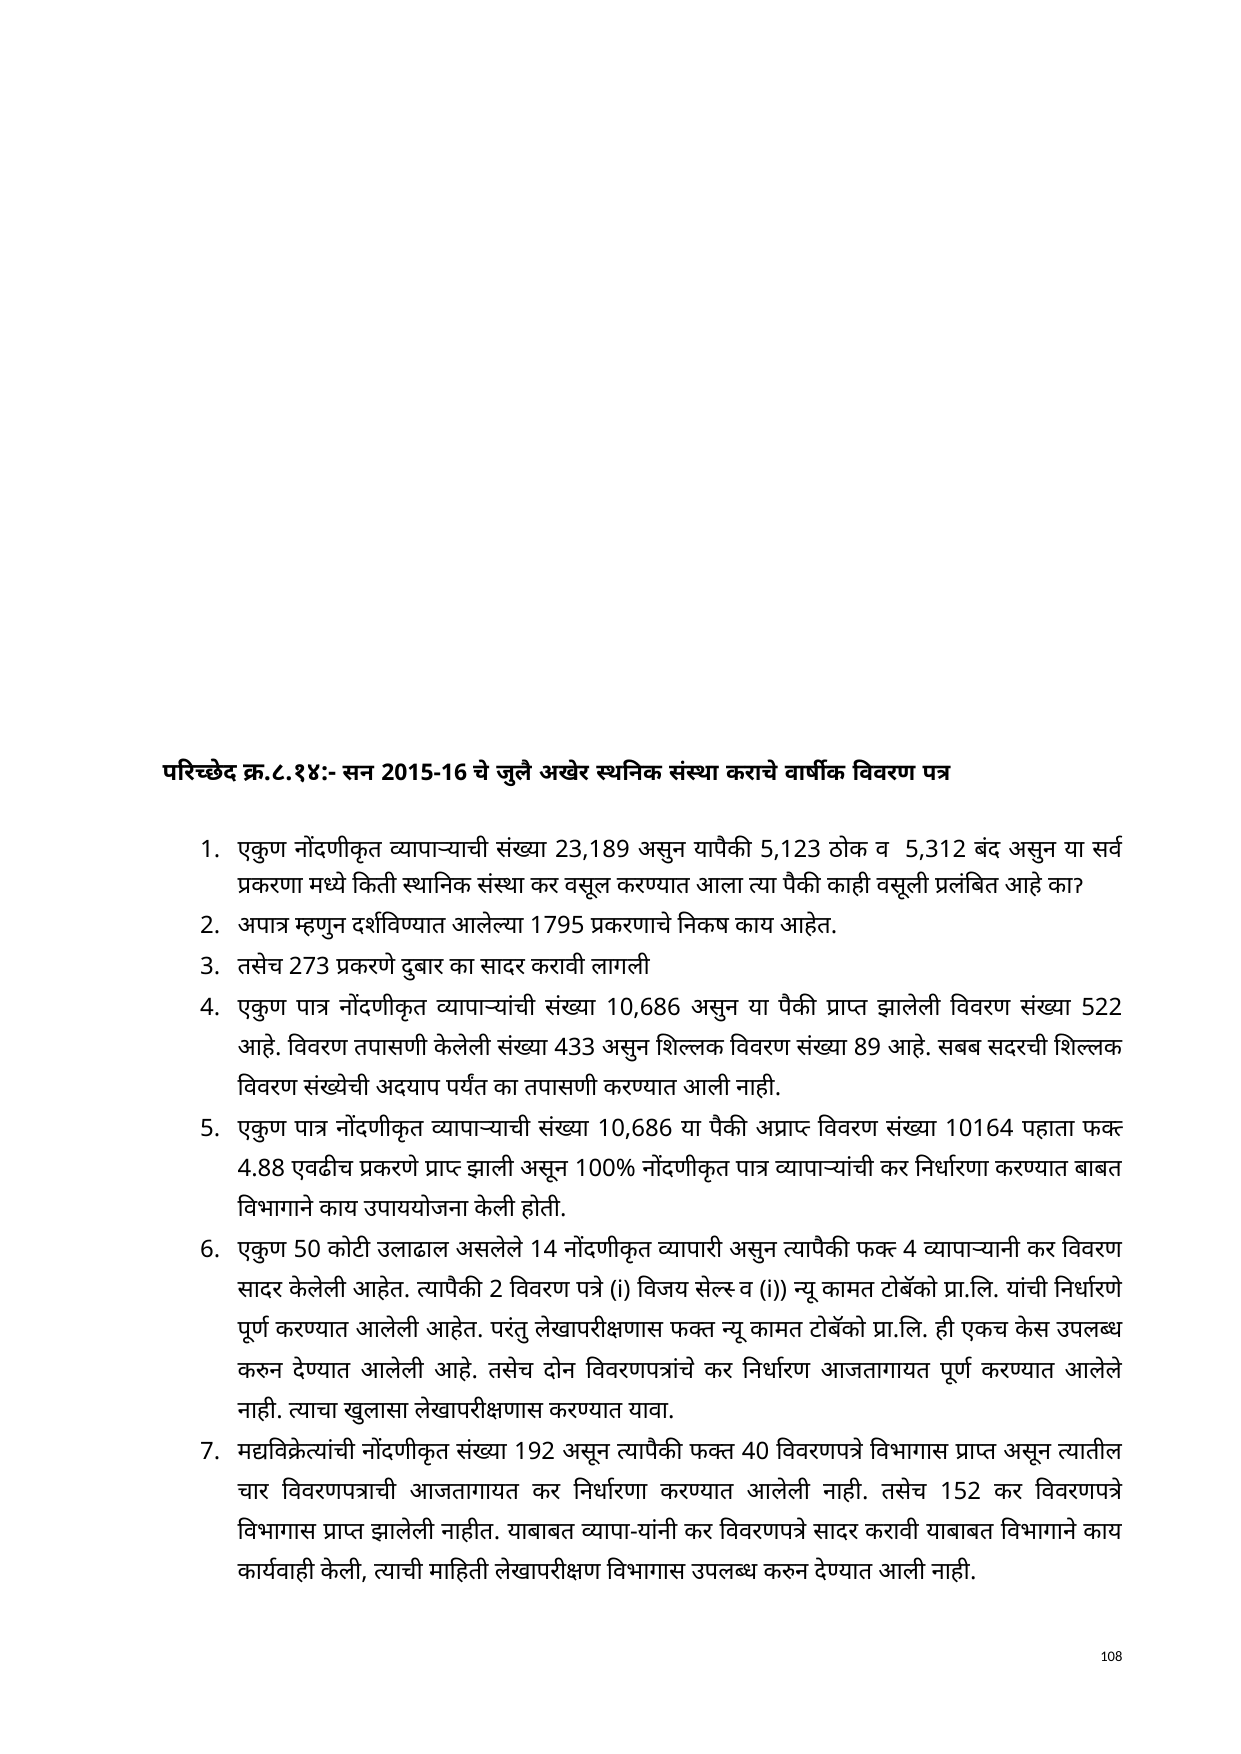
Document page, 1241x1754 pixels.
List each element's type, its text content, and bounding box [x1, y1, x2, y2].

list एकुण 50 कोटी उलाढाल असलेले 14 नोंदणीकृत व्यापारी असुन त्यापैकी फक्त्‍ 4 व्यापाऱ्यानी कर विवरण सादर केलेली आहेत. त्यापैकी 2 विवरण पत्रे (i) विजय सेल्स्‍ व (i)) न्यू कामत टोबॅको प्रा.लि. यांची निर्धारणे पूर्ण करण्यात आलेली आहेत. परंतु लेखापरीक्षणास फक्त न्यू कामत टोबॅको प्रा.लि. ही एकच केस उपलब्ध करुन देण्यात आलेली आहे. तसेच दोन विवरणपत्रांचे कर निर्धारण आजतागायत पूर्ण करण्यात आलेले नाही. त्याचा खुलासा लेखापरीक्षणास करण्यात यावा. [200, 1232, 1122, 1428]
list अपात्र म्हणुन दर्शविण्यात आलेल्या 1795 प्रकरणाचे निकष काय आहेत. [200, 908, 1122, 943]
list एकुण पात्र नोंदणीकृत व्यापाऱ्याची संख्या 10,686 या पैकी अप्राप्त्‍ विवरण संख्या 10164 पहाता फक्त्‍ 4.88 एवढीच प्रकरणे प्राप्त्‍ झाली असून 100% नोंदणीकृत पात्र व्यापाऱ्यांची कर निर्धारणा करण्यात बाबत विभागाने काय उपाययोजना केली होती. [200, 1111, 1122, 1227]
list एकुण पात्र नोंदणीकृत व्यापाऱ्यांची संख्या 10,686 असुन या पैकी प्राप्त झालेली विवरण संख्या 522 आहे. विवरण तपासणी केलेली संख्या 433 असुन शिल्लक विवरण संख्या 89 आहे. सबब सदरची शिल्लक विवरण संख्येची अदयाप पर्यंत का तपासणी करण्यात आली नाही. [200, 989, 1122, 1105]
text परिच्छेद क्र.८.१४:- सन 2015-16 चे जुलै अखेर स्थनिक संस्था कराचे वार्षीक विवरण पत्र [162, 754, 1122, 791]
list मद्यविक्रेत्यांची नोंदणीकृत संख्या 192 असून त्यापैकी फक्त 40 विवरणपत्रे विभागास प्राप्त असून त्यातील चार विवरणपत्राची आजतागायत कर निर्धारणा करण्यात आलेली नाही. तसेच 152 कर विवरणपत्रे विभागास प्राप्त झालेली नाहीत. याबाबत व्यापा-यांनी कर विवरणपत्रे सादर करावी याबाबत विभागाने काय कार्यवाही केली, त्याची माहिती लेखापरीक्षण विभागास उपलब्ध करुन देण्यात आली नाही. [200, 1433, 1122, 1589]
list तसेच 273 प्रकरणे दुबार का सादर करावी लागली [200, 949, 1122, 984]
list एकुण नोंदणीकृत व्यापाऱ्याची संख्या 23,189 असुन यापैकी 5,123 ठो‍क व 5,312 बंद असुन या सर्व प्रकरणा मध्ये किती स्थानिक संस्था कर वसूल करण्यात आला त्या पैकी काही वसूली प्रलंबित आहे काॽ [200, 832, 1122, 903]
